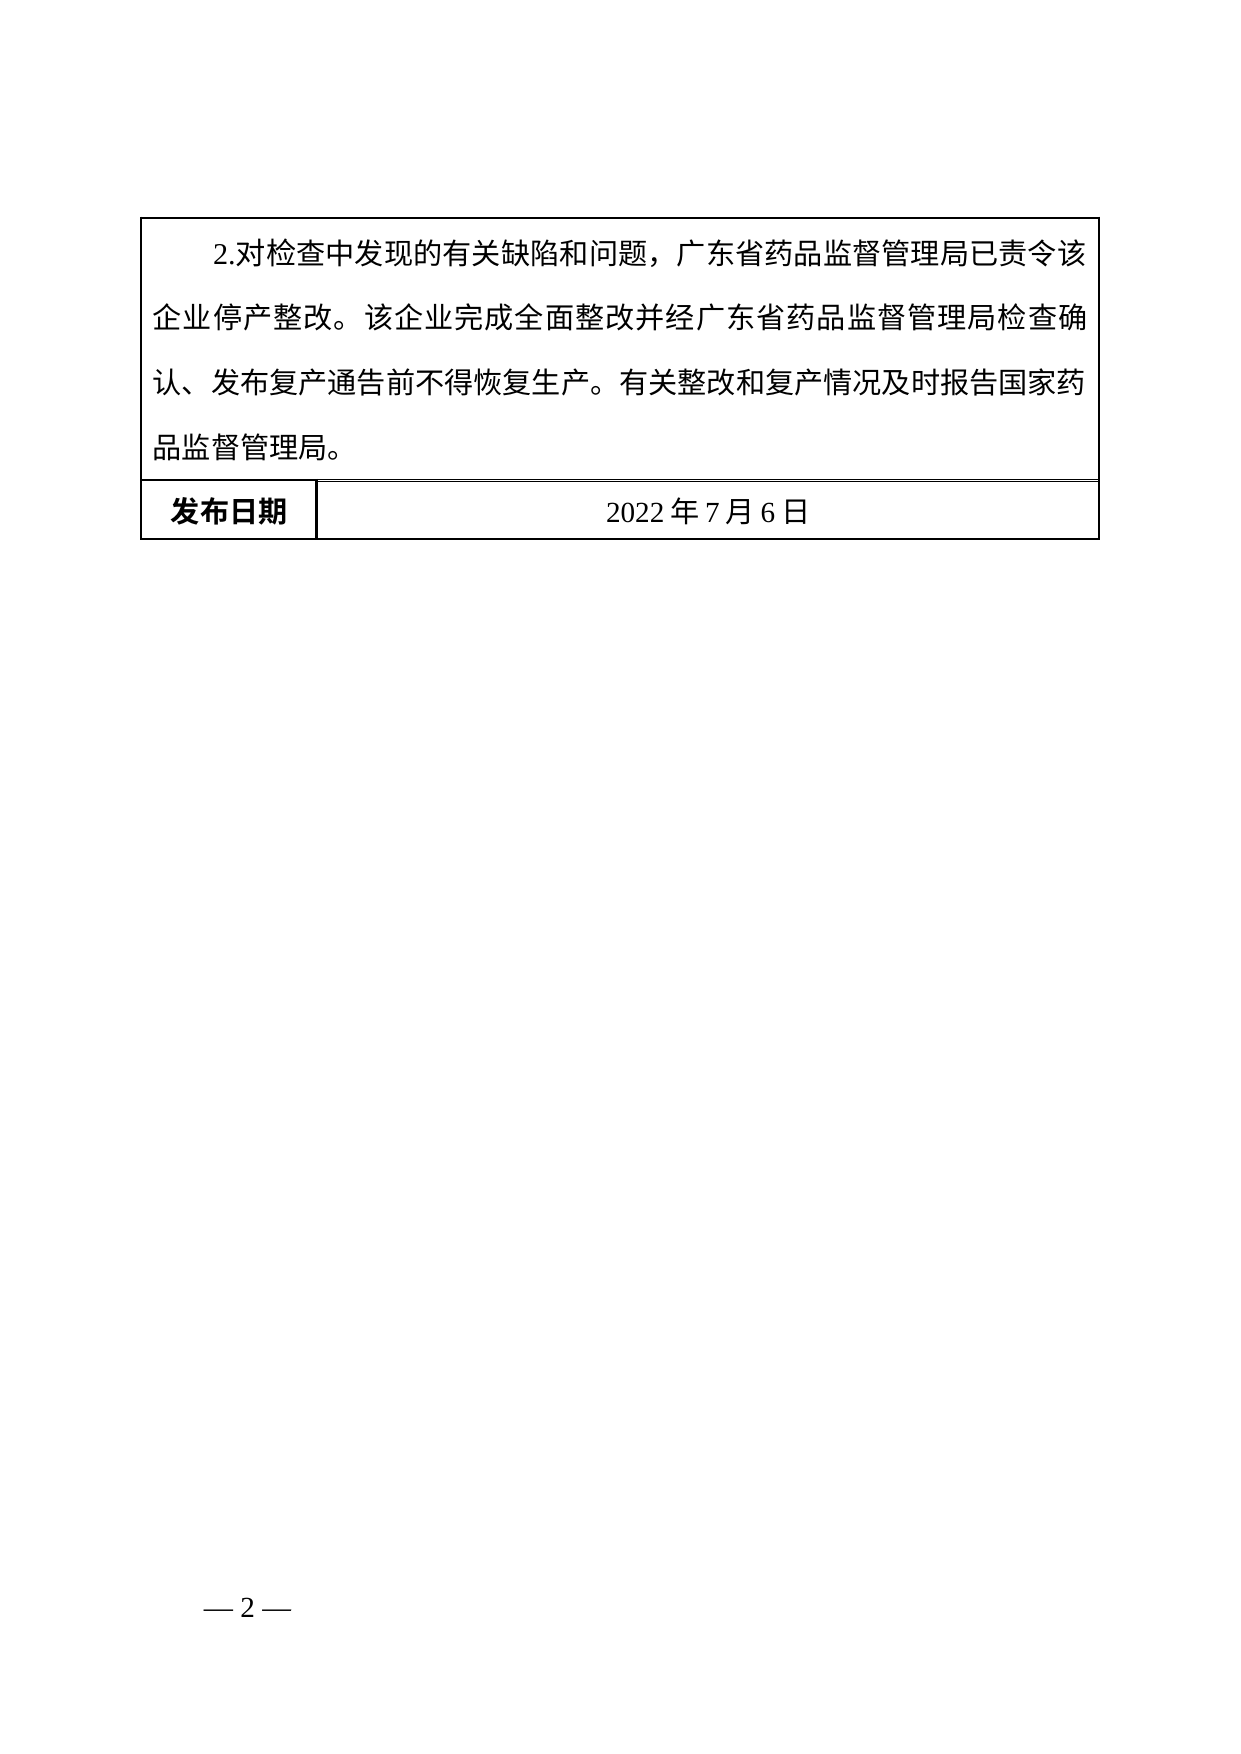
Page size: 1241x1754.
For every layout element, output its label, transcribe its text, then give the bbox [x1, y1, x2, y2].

table_cell 发布日期 [142, 481, 315, 538]
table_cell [142, 219, 1098, 479]
table_cell 2022年7月6日 [318, 482, 1098, 538]
